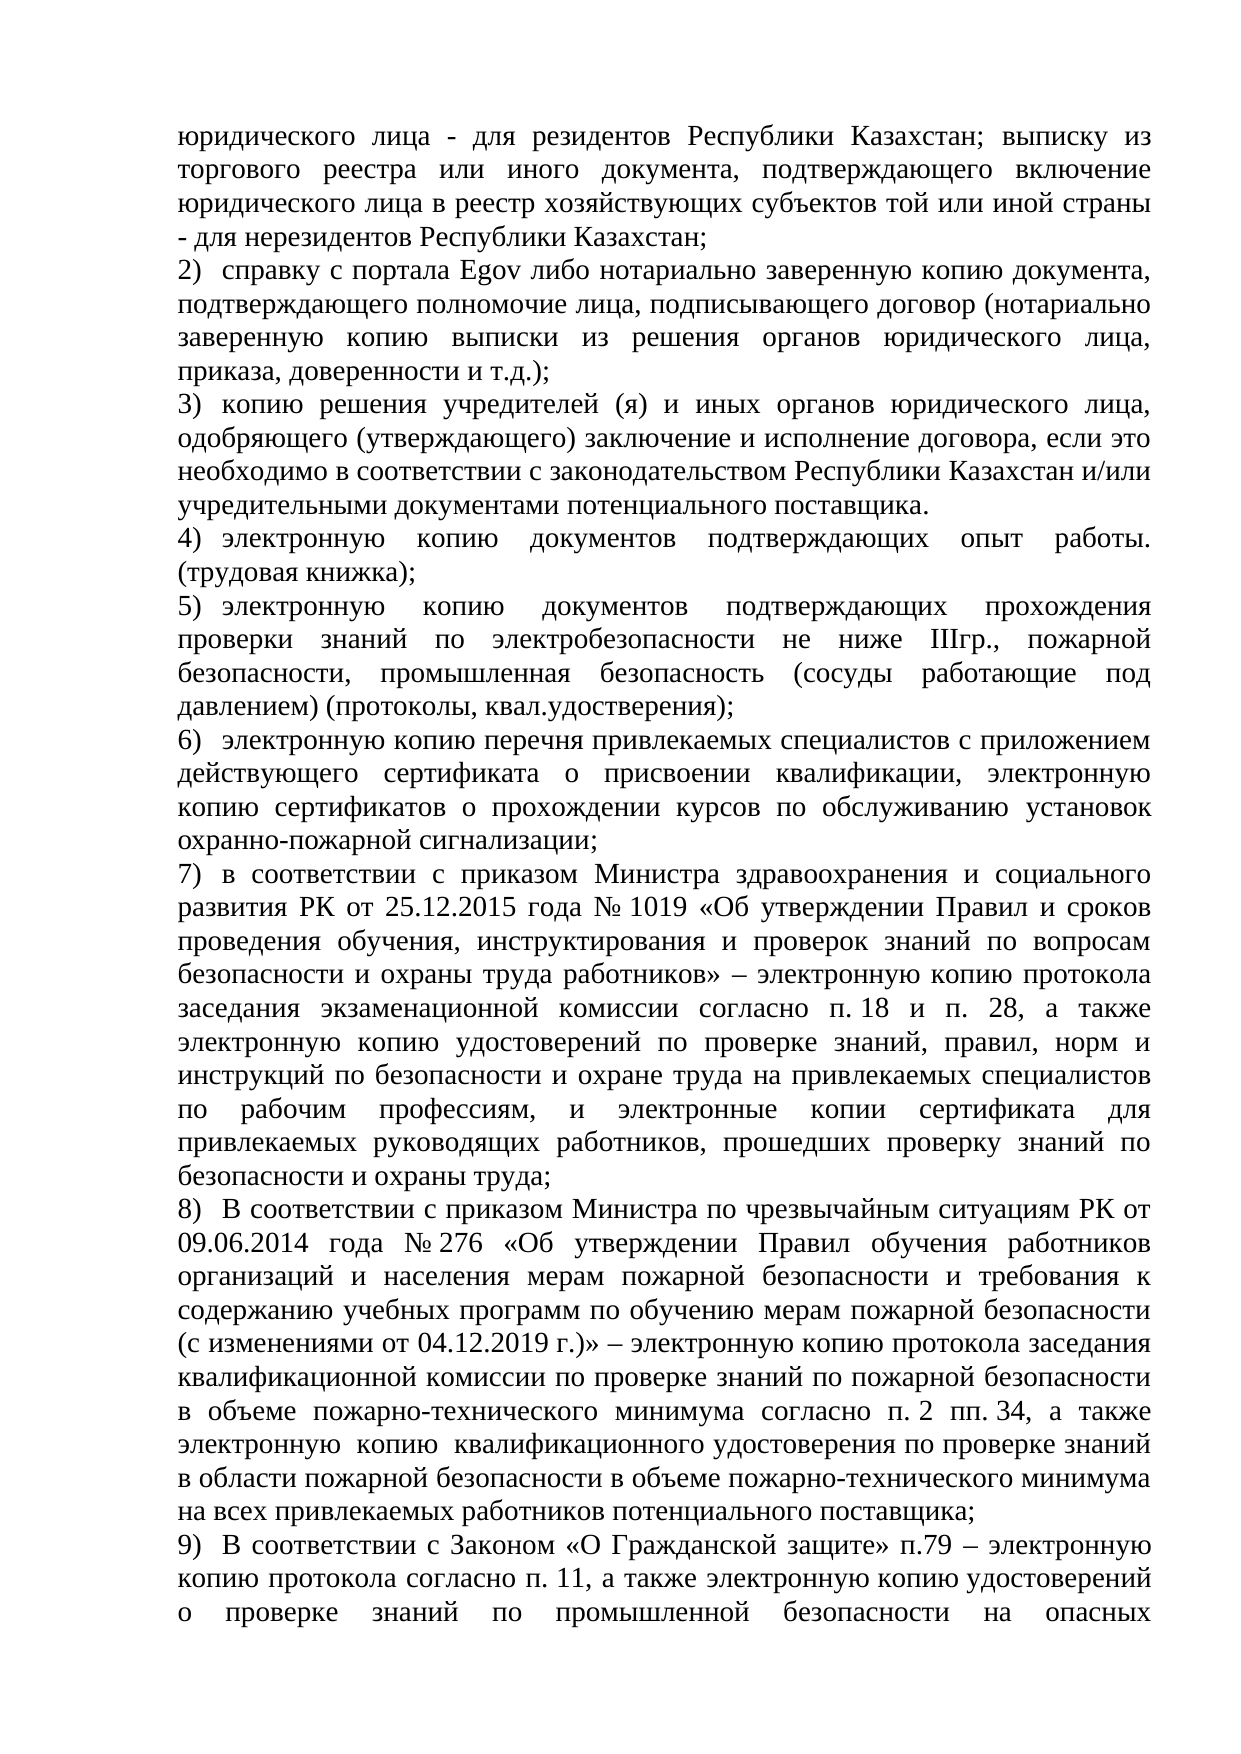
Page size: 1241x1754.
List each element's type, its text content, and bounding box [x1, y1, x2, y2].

list электронную копию документов подтверждающих прохождения проверки знаний по электробезопасности не ниже IIIгр., пожарной безопасности, промышленная безопасность (сосуды работающие под давлением) (протоколы, квал.удостверения); [177, 588, 1152, 722]
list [177, 1527, 1152, 1627]
list В соответствии с приказом Министра по чрезвычайным ситуациям РК от 09.06.2014 года № 276 «Об утверждении Правил обучения работников организаций и населения мерам пожарной безопасности и требования к содержанию учебных программ по обучению мерам пожарной безопасности (с изменениями от 04.12.2019 г.)» – электронную копию протокола заседания квалификационной комиссии по проверке знаний по пожарной безопасности в объеме пожарно-технического минимума согласно п. 2 пп. 34, а также электронную копию квалификационного удостоверения по проверке знаний в области пожарной безопасности в объеме пожарно-технического минимума на всех привлекаемых работников потенциального поставщика; [177, 1191, 1152, 1527]
list электронную копию документов подтверждающих опыт работы. (трудовая книжка); [177, 521, 1152, 588]
list в соответствии с приказом Министра здравоохранения и социального развития РК от 25.12.2015 года № 1019 «Об утверждении Правил и сроков проведения обучения, инструктирования и проверок знаний по вопросам безопасности и охраны труда работников» – электронную копию протокола заседания экзаменационной комиссии согласно п. 18 и п. 28, а также электронную копию удостоверений по проверке знаний, правил, норм и инструкций по безопасности и охране труда на привлекаемых специалистов по рабочим профессиям, и электронные копии сертификата для привлекаемых руководящих работников, прошедших проверку знаний по безопасности и охраны труда; [177, 856, 1152, 1191]
list электронную копию перечня привлекаемых специалистов с приложением действующего сертификата о присвоении квалификации, электронную копию сертификатов о прохождении курсов по обслуживанию установок охранно-пожарной сигнализации; [177, 722, 1152, 856]
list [177, 118, 1152, 252]
list копию решения учредителей (я) и иных органов юридического лица, одобряющего (утверждающего) заключение и исполнение договора, если это необходимо в соответствии с законодательством Республики Казахстан и/или учредительными документами потенциального поставщика. [177, 386, 1152, 521]
list справку с портала Egov либо нотариально заверенную копию документа, подтверждающего полномочие лица, подписывающего договор (нотариально заверенную копию выписки из решения органов юридического лица, приказа, доверенности и т.д.); [177, 252, 1152, 386]
